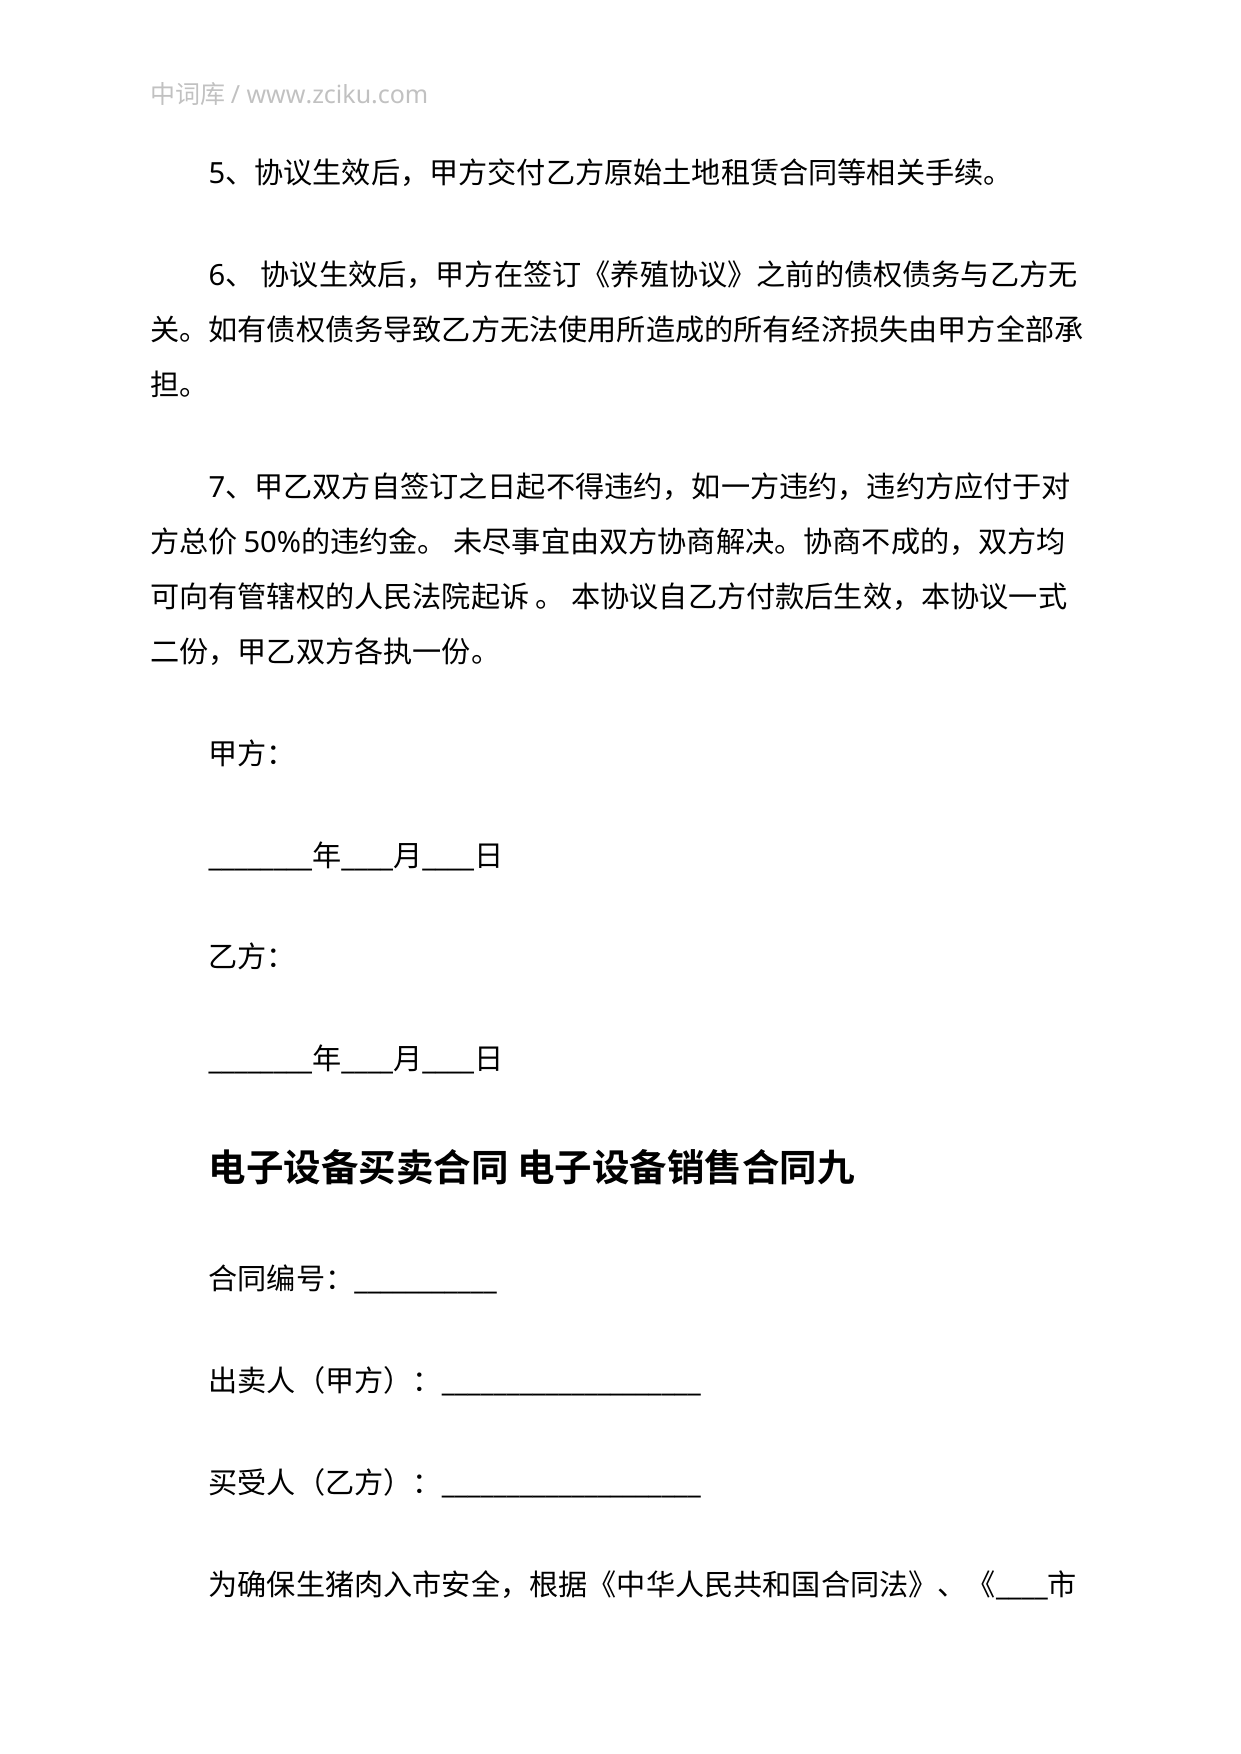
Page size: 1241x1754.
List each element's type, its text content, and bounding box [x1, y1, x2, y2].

text ________年____月____日 [150, 1036, 1090, 1078]
text 6、 协议生效后，甲方在签订《养殖协议》之前的债权债务与乙方无关。如有债权债务导致乙方无法使用所造成的所有经济损失由甲方全部承担。 [150, 252, 1090, 404]
text 出卖人（甲方）：____________________ [150, 1357, 1090, 1399]
text 合同编号：___________ [150, 1255, 1090, 1298]
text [150, 1561, 1090, 1603]
text 7、甲乙双方自签订之日起不得违约，如一方违约，违约方应付于对方总价50%的违约金。 未尽事宜由双方协商解决。协商不成的，双方均可向有管辖权的人民法院起诉 。 本协议自乙方付款后生效，本协议一式二份，甲乙双方各执一份。 [150, 464, 1090, 671]
text ________年____月____日 [150, 832, 1090, 874]
text 买受人（乙方）：____________________ [150, 1459, 1090, 1502]
text 乙方： [150, 934, 1090, 976]
text 甲方： [150, 730, 1090, 773]
text 5、协议生效后，甲方交付乙方原始土地租赁合同等相关手续。 [150, 150, 1090, 192]
text 电子设备买卖合同 电子设备销售合同九 [150, 1138, 1090, 1192]
